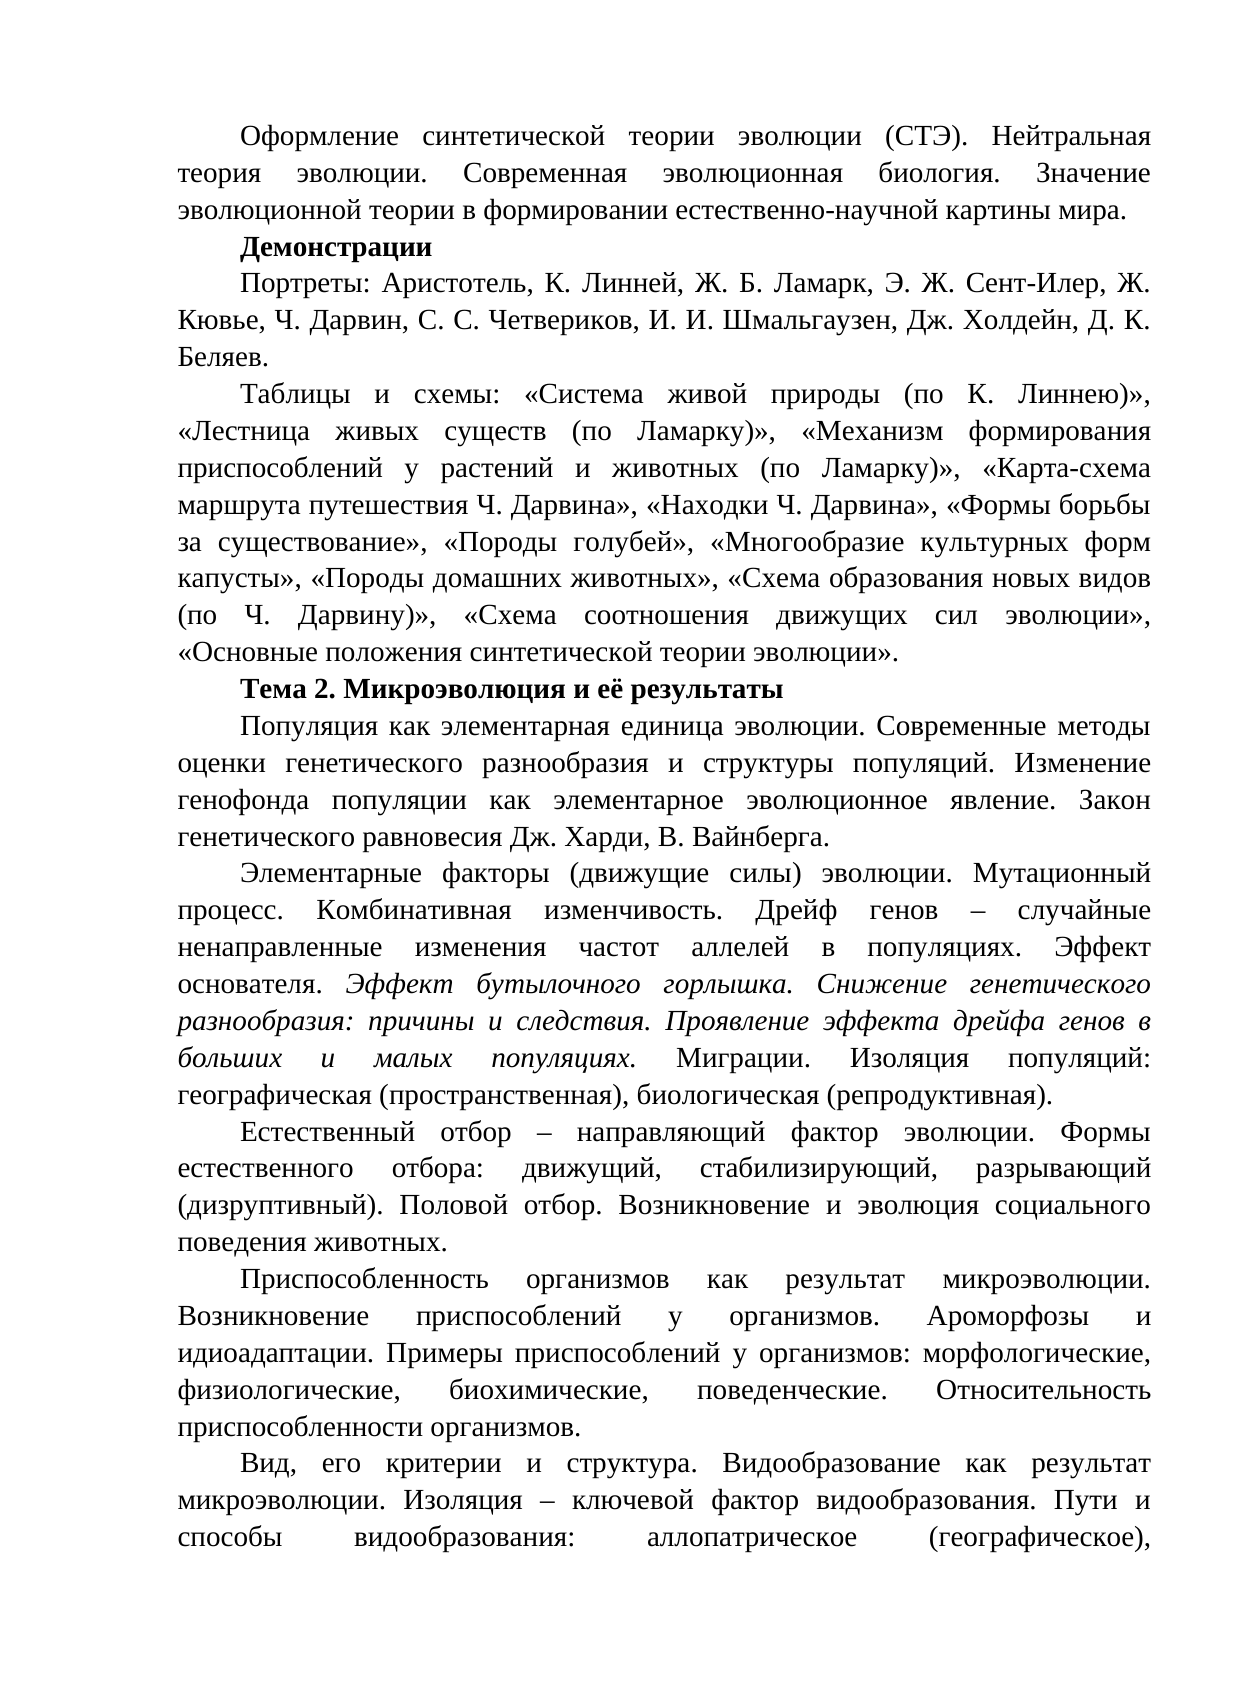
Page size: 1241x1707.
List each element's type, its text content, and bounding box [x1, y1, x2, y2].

text Приспособленность организмов как результат микроэволюции. Возникновение приспособлений у организмов. Ароморфозы и идиоадаптации. Примеры приспособлений у организмов: морфологические, физиологические, биохимические, поведенческие. Относительность приспособленности организмов. [177, 1261, 1152, 1442]
text Тема 2. Микроэволюция и её результаты [177, 671, 1152, 705]
text Портреты: Аристотель, К. Линней, Ж. Б. Ламарк, Э. Ж. Сент-Илер, Ж. Кювье, Ч. Дарвин, С. С. Четвериков, И. И. Шмальгаузен, Дж. Холдейн, Д. К. Беляев. [177, 266, 1152, 373]
text Демонстрации [177, 229, 1152, 262]
text Естественный отбор – направляющий фактор эволюции. Формы естественного отбора: движущий, стабилизирующий, разрывающий (дизруптивный). Половой отбор. Возникновение и эволюция социального поведения животных. [177, 1114, 1152, 1258]
text Оформление синтетической теории эволюции (СТЭ). Нейтральная теория эволюции. Современная эволюционная биология. Значение эволюционной теории в формировании естественно-научной картины мира. [177, 118, 1152, 225]
text Популяция как элементарная единица эволюции. Современные методы оценки генетического разнообразия и структуры популяций. Изменение генофонда популяции как элементарное эволюционное явление. Закон генетического равновесия Дж. Харди, В. Вайнберга. [177, 708, 1152, 852]
text Таблицы и схемы: «Система живой природы (по К. Линнею)», «Лестница живых существ (по Ламарку)», «Механизм формирования приспособлений у растений и животных (по Ламарку)», «Карта-схема маршрута путешествия Ч. Дарвина», «Находки Ч. Дарвина», «Формы борьбы за существование», «Породы голубей», «Многообразие культурных форм капусты», «Породы домашних животных», «Схема образования новых видов (по Ч. Дарвину)», «Схема соотношения движущих сил эволюции», «Основные положения синтетической теории эволюции». [177, 376, 1152, 668]
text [177, 1446, 1152, 1553]
text Элементарные факторы (движущие силы) эволюции. Мутационный процесс. Комбинативная изменчивость. Дрейф генов – случайные ненаправленные изменения частот аллелей в популяциях. Эффект основателя. Эффект бутылочного горлышка. Снижение генетического разнообразия: причины и следствия. Проявление эффекта дрейфа генов в больших и малых популяциях. Миграции. Изоляция популяций: географическая (пространственная), биологическая (репродуктивная). [177, 856, 1152, 1110]
